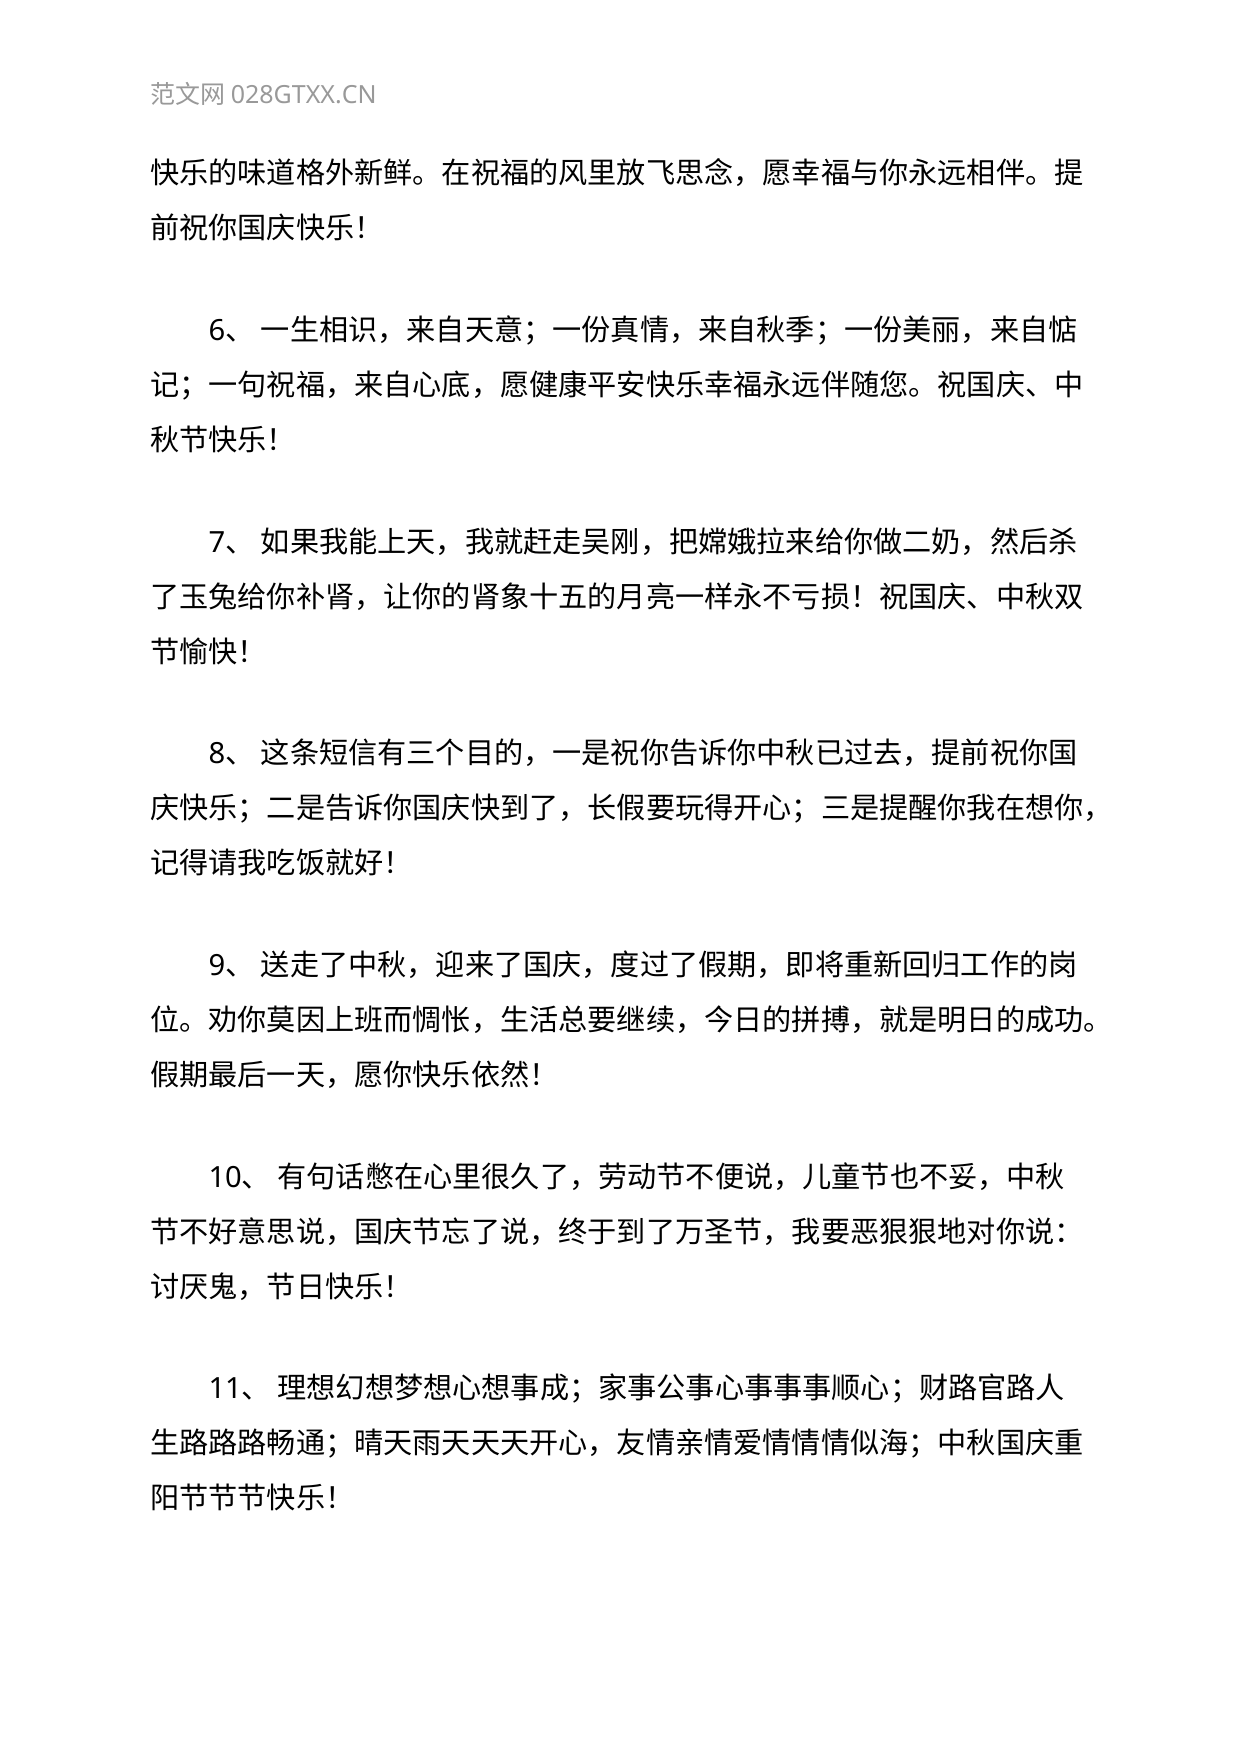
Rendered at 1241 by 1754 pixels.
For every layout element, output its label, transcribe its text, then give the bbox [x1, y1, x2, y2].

text 9、 送走了中秋，迎来了国庆，度过了假期，即将重新回归工作的岗位。劝你莫因上班而惆怅，生活总要继续，今日的拼搏，就是明日的成功。假期最后一天，愿你快乐依然！ [150, 942, 1090, 1094]
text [150, 150, 1090, 247]
text 8、 这条短信有三个目的，一是祝你告诉你中秋已过去，提前祝你国庆快乐；二是告诉你国庆快到了，长假要玩得开心；三是提醒你我在想你，记得请我吃饭就好！ [150, 730, 1090, 882]
text 6、 一生相识，来自天意；一份真情，来自秋季；一份美丽，来自惦记；一句祝福，来自心底，愿健康平安快乐幸福永远伴随您。祝国庆、中秋节快乐！ [150, 307, 1090, 459]
text 7、 如果我能上天，我就赶走吴刚，把嫦娥拉来给你做二奶，然后杀了玉兔给你补肾，让你的肾象十五的月亮一样永不亏损！祝国庆、中秋双节愉快！ [150, 518, 1090, 671]
text 11、 理想幻想梦想心想事成；家事公事心事事事顺心；财路官路人生路路路畅通；晴天雨天天天开心，友情亲情爱情情情似海；中秋国庆重阳节节节快乐！ [150, 1365, 1090, 1517]
text 10、 有句话憋在心里很久了，劳动节不便说，儿童节也不妥，中秋节不好意思说，国庆节忘了说，终于到了万圣节，我要恶狠狠地对你说：讨厌鬼，节日快乐！ [150, 1153, 1090, 1306]
